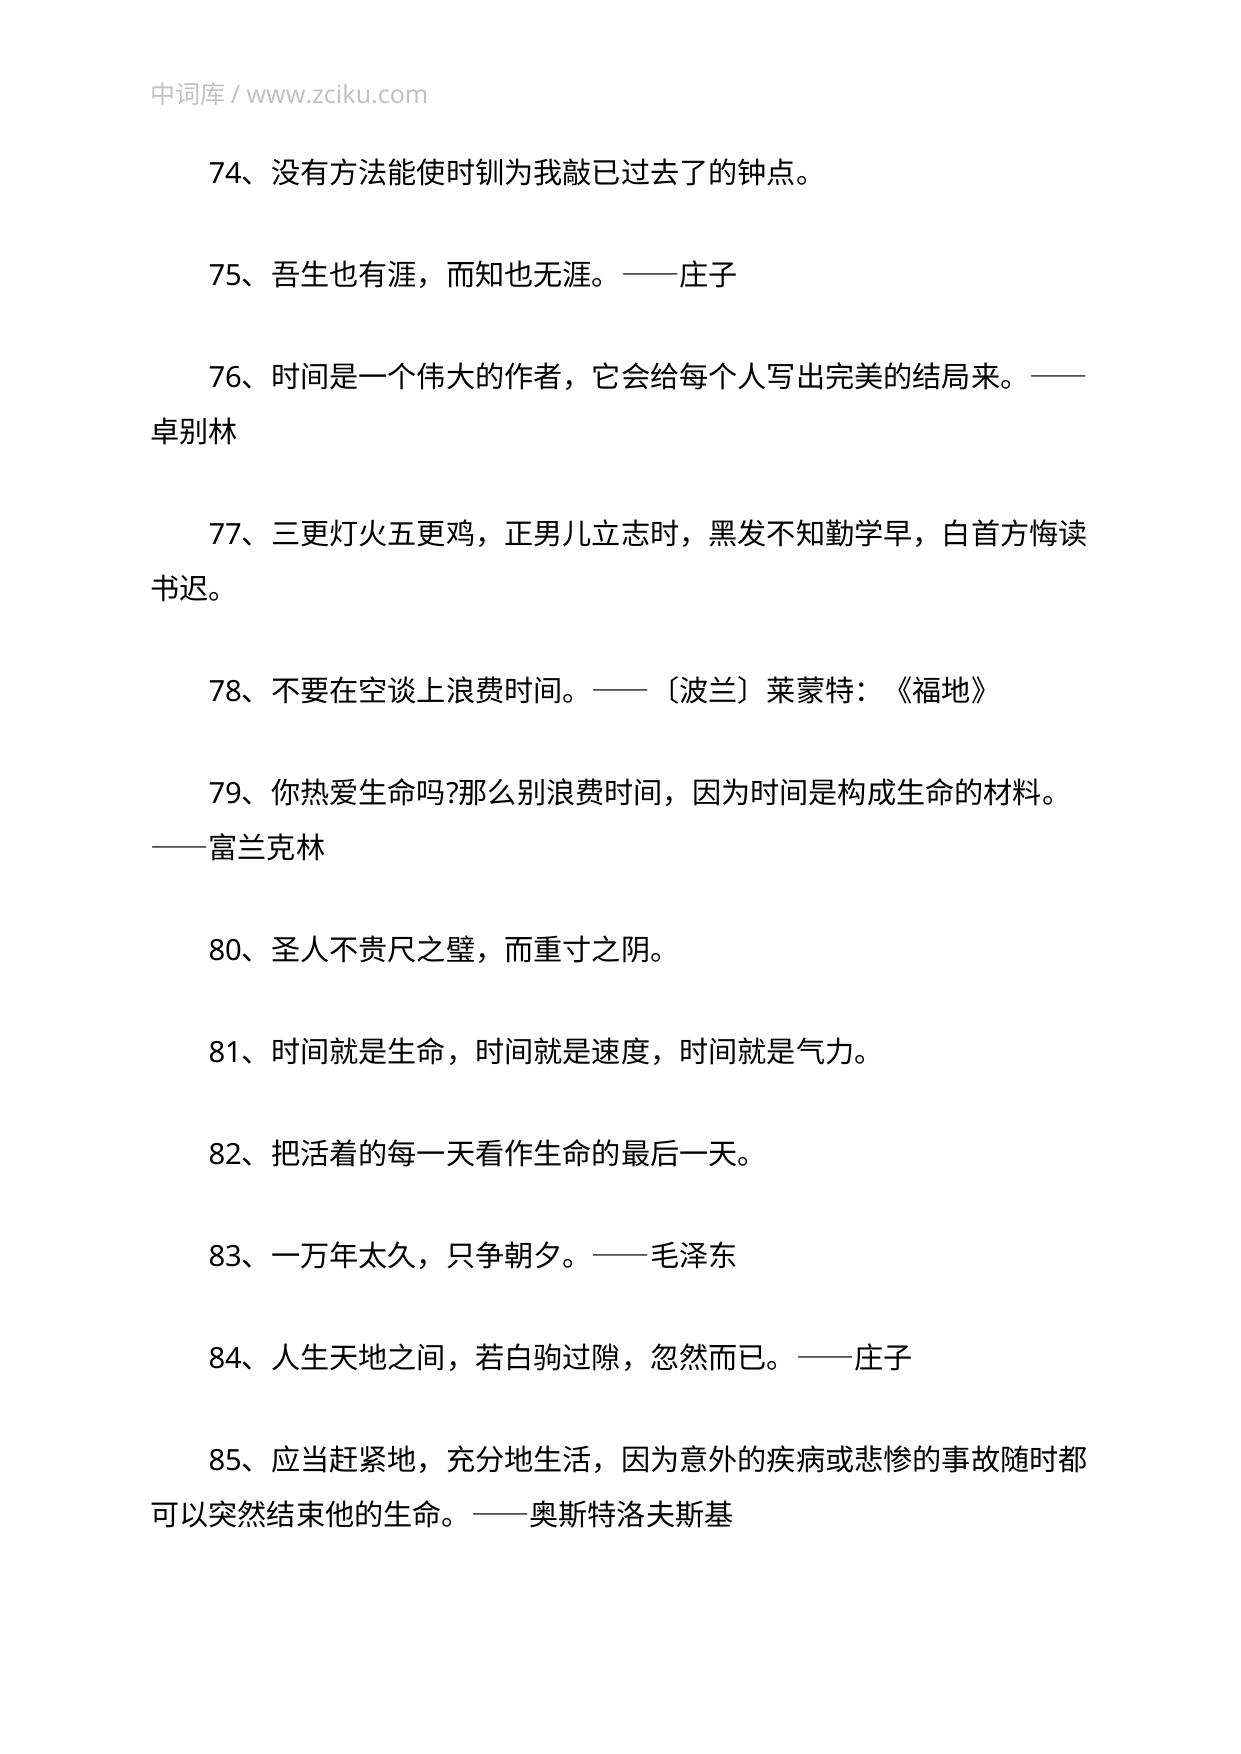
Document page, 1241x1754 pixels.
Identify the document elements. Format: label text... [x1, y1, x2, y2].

text 74、没有方法能使时钏为我敲已过去了的钟点。 [150, 150, 1090, 192]
text 82、把活着的每一天看作生命的最后一天。 [150, 1130, 1090, 1173]
text 84、人生天地之间，若白驹过隙，忽然而已。——庄子 [150, 1334, 1090, 1377]
text 85、应当赶紧地，充分地生活，因为意外的疾病或悲惨的事故随时都可以突然结束他的生命。——奥斯特洛夫斯基 [150, 1436, 1090, 1533]
text 78、不要在空谈上浪费时间。——〔波兰〕莱蒙特：《福地》 [150, 667, 1090, 710]
text 76、时间是一个伟大的作者，它会给每个人写出完美的结局来。——卓别林 [150, 354, 1090, 451]
text 75、吾生也有涯，而知也无涯。——庄子 [150, 252, 1090, 294]
text 77、三更灯火五更鸡，正男儿立志时，黑发不知勤学早，白首方悔读书迟。 [150, 511, 1090, 608]
text 79、你热爱生命吗?那么别浪费时间，因为时间是构成生命的材料。——富兰克林 [150, 769, 1090, 867]
text 83、一万年太久，只争朝夕。——毛泽东 [150, 1232, 1090, 1274]
text 81、时间就是生命，时间就是速度，时间就是气力。 [150, 1028, 1090, 1071]
text 80、圣人不贵尺之璧，而重寸之阴。 [150, 926, 1090, 969]
